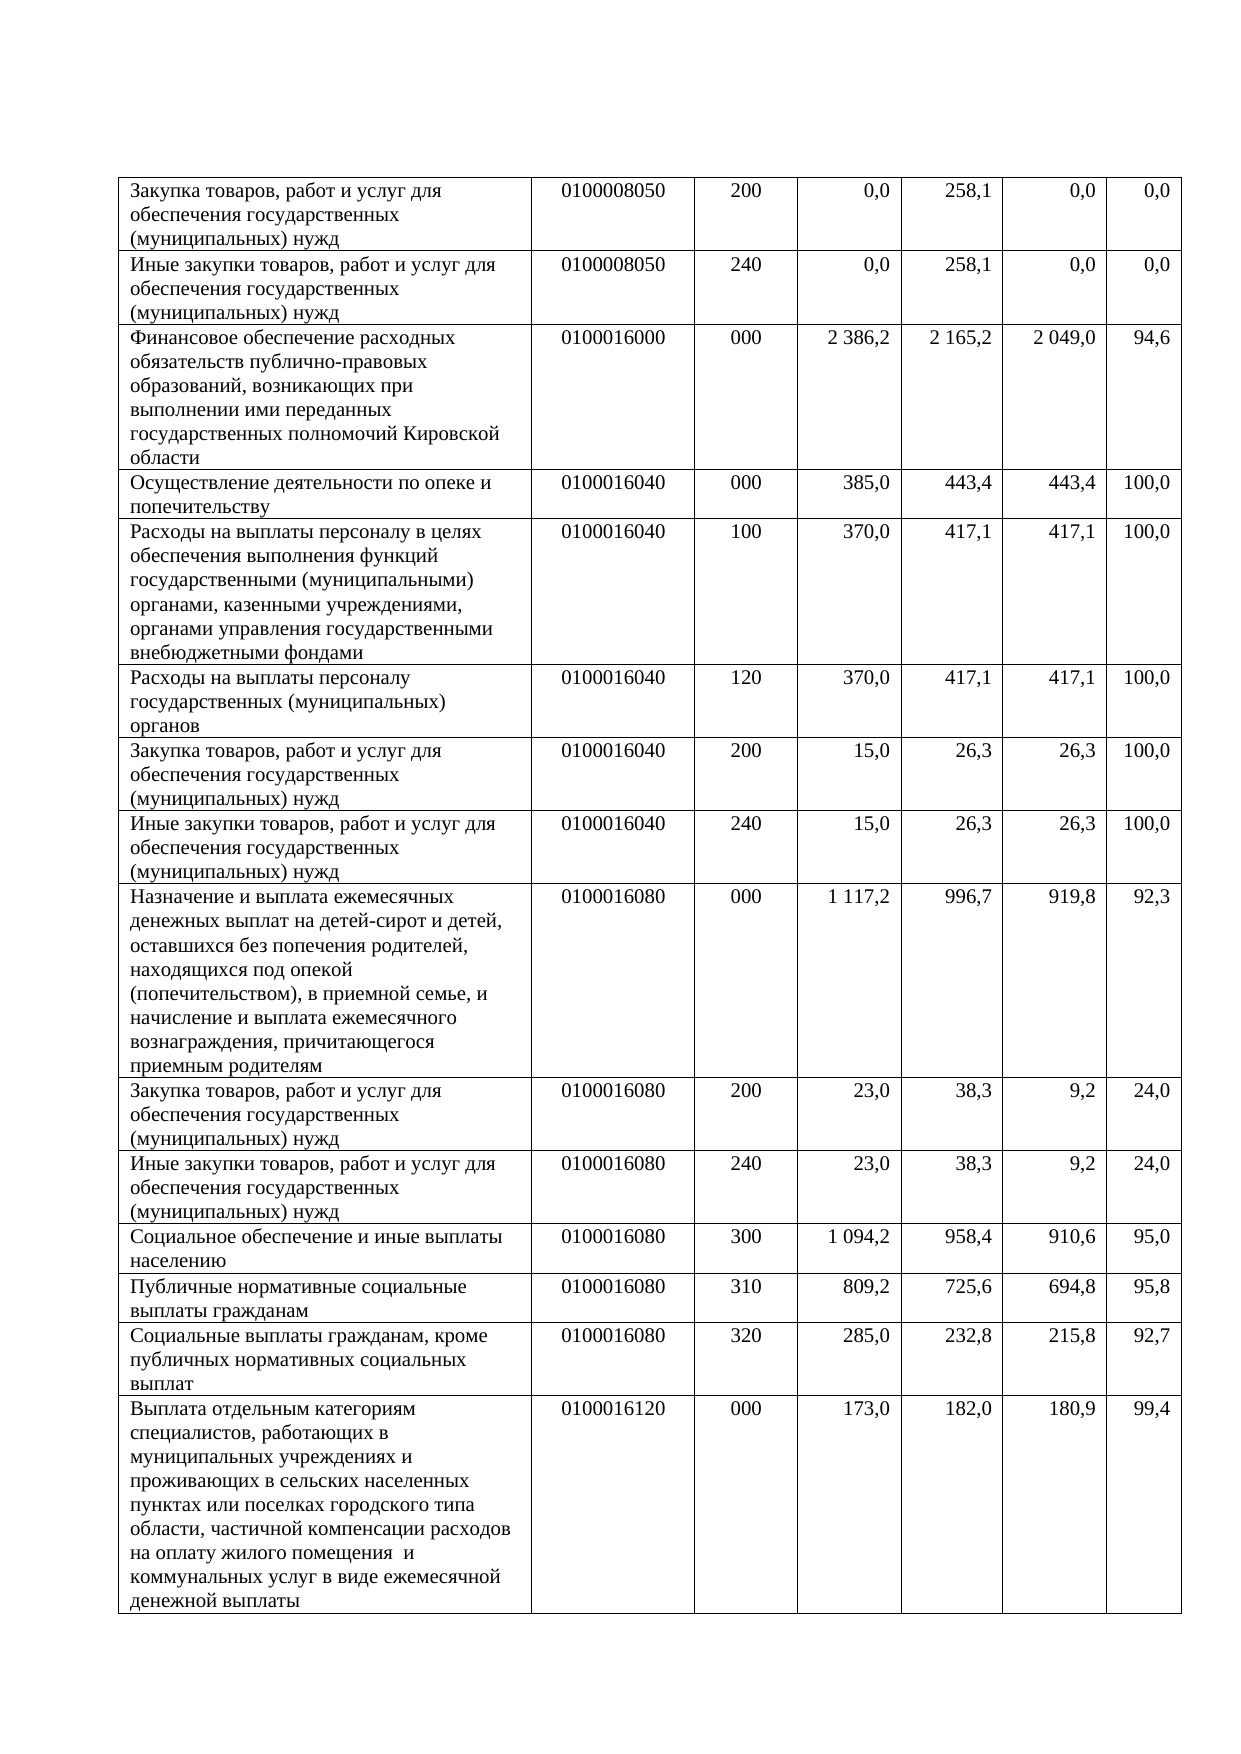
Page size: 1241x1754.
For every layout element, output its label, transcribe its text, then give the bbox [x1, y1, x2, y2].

table_cell 417,1 [1003, 665, 1106, 737]
table_cell 26,3 [902, 738, 1002, 810]
table_cell 809,2 [798, 1274, 901, 1322]
table_cell 182,0 [902, 1396, 1002, 1612]
table_cell 370,0 [798, 519, 901, 664]
table_cell 100,0 [1107, 470, 1181, 518]
table_cell 0,0 [1107, 251, 1181, 324]
table_cell 320 [695, 1323, 797, 1395]
table_cell 694,8 [1003, 1274, 1106, 1322]
table_cell 0,0 [1003, 178, 1106, 250]
table_cell 443,4 [902, 470, 1002, 518]
table_cell 258,1 [902, 178, 1002, 250]
table_cell 120 [695, 665, 797, 737]
table_cell 0,0 [798, 251, 901, 324]
table_cell 95,8 [1107, 1274, 1181, 1322]
table_cell 9,2 [1003, 1078, 1106, 1150]
table_cell 26,3 [1003, 738, 1106, 810]
table_cell 725,6 [902, 1274, 1002, 1322]
table_cell 38,3 [902, 1078, 1002, 1150]
table_cell 0,0 [1107, 178, 1181, 250]
table_cell Закупка товаров, работ и услуг для обеспечения государственных (муниципальных) нужд [119, 178, 531, 250]
table_cell 100,0 [1107, 738, 1181, 810]
table_cell Назначение и выплата ежемесячных денежных выплат на детей-сирот и детей, оставшихся без попечения родителей, находящихся под опекой (попечительством), в приемной семье, и начисление и выплата ежемесячного вознаграждения, причитающегося приемным родителям [119, 884, 531, 1077]
table_cell 0,0 [798, 178, 901, 250]
table_cell 1 094,2 [798, 1224, 901, 1272]
table_cell 417,1 [1003, 519, 1106, 664]
table_cell 15,0 [798, 811, 901, 883]
table_cell 910,6 [1003, 1224, 1106, 1272]
table_cell Публичные нормативные социальные выплаты гражданам [119, 1274, 531, 1322]
table_cell 100 [695, 519, 797, 664]
table_cell 92,3 [1107, 884, 1181, 1077]
table_cell 370,0 [798, 665, 901, 737]
table_cell 0100016080 [532, 1078, 694, 1150]
table_cell 180,9 [1003, 1396, 1106, 1612]
table_cell Выплата отдельным категориям специалистов, работающих в муниципальных учреждениях и проживающих в сельских населенных пунктах или поселках городского типа области, частичной компенсации расходов на оплату жилого помещения и коммунальных услуг в виде ежемесячной денежной выплаты [119, 1396, 531, 1612]
table_cell 0100016040 [532, 738, 694, 810]
table_cell 92,7 [1107, 1323, 1181, 1395]
table_cell Закупка товаров, работ и услуг для обеспечения государственных (муниципальных) нужд [119, 738, 531, 810]
table_cell 15,0 [798, 738, 901, 810]
table_cell 300 [695, 1224, 797, 1272]
table_cell 996,7 [902, 884, 1002, 1077]
table_cell Финансовое обеспечение расходных обязательств публично-правовых образований, возникающих при выполнении ими переданных государственных полномочий Кировской области [119, 325, 531, 469]
table_cell 285,0 [798, 1323, 901, 1395]
table_cell 0100016080 [532, 884, 694, 1077]
table_cell 0100008050 [532, 251, 694, 324]
table_cell Иные закупки товаров, работ и услуг для обеспечения государственных (муниципальных) нужд [119, 1151, 531, 1223]
table_cell 2 049,0 [1003, 325, 1106, 469]
table_cell 000 [695, 325, 797, 469]
table_cell 200 [695, 178, 797, 250]
table_cell 000 [695, 470, 797, 518]
table_cell 0100016080 [532, 1224, 694, 1272]
table_cell 100,0 [1107, 811, 1181, 883]
table_cell 26,3 [1003, 811, 1106, 883]
table_cell 958,4 [902, 1224, 1002, 1272]
table_cell 0100016080 [532, 1274, 694, 1322]
table_cell Осуществление деятельности по опеке и попечительству [119, 470, 531, 518]
table_cell 000 [695, 884, 797, 1077]
table_cell 215,8 [1003, 1323, 1106, 1395]
table_cell 24,0 [1107, 1151, 1181, 1223]
table_cell 1 117,2 [798, 884, 901, 1077]
table_cell 200 [695, 1078, 797, 1150]
table_cell 94,6 [1107, 325, 1181, 469]
table_cell 0100016040 [532, 519, 694, 664]
table_cell 0100008050 [532, 178, 694, 250]
table_cell 232,8 [902, 1323, 1002, 1395]
table_cell Иные закупки товаров, работ и услуг для обеспечения государственных (муниципальных) нужд [119, 811, 531, 883]
table_cell 24,0 [1107, 1078, 1181, 1150]
table_cell 95,0 [1107, 1224, 1181, 1272]
table_cell 240 [695, 811, 797, 883]
table_cell Закупка товаров, работ и услуг для обеспечения государственных (муниципальных) нужд [119, 1078, 531, 1150]
table_cell 173,0 [798, 1396, 901, 1612]
table_cell 417,1 [902, 519, 1002, 664]
table_cell 0100016000 [532, 325, 694, 469]
table_cell 26,3 [902, 811, 1002, 883]
table_cell 99,4 [1107, 1396, 1181, 1612]
table_cell 385,0 [798, 470, 901, 518]
table_cell Расходы на выплаты персоналу в целях обеспечения выполнения функций государственными (муниципальными) органами, казенными учреждениями, органами управления государственными внебюджетными фондами [119, 519, 531, 664]
table_cell 23,0 [798, 1151, 901, 1223]
table_cell 38,3 [902, 1151, 1002, 1223]
table_cell 240 [695, 1151, 797, 1223]
table_cell 417,1 [902, 665, 1002, 737]
table_cell 23,0 [798, 1078, 901, 1150]
table_cell 0100016080 [532, 1151, 694, 1223]
table_cell 0100016040 [532, 811, 694, 883]
table_cell 0,0 [1003, 251, 1106, 324]
table_cell 0100016120 [532, 1396, 694, 1612]
table_cell 2 386,2 [798, 325, 901, 469]
table_cell Иные закупки товаров, работ и услуг для обеспечения государственных (муниципальных) нужд [119, 251, 531, 324]
table_cell 919,8 [1003, 884, 1106, 1077]
table_cell 2 165,2 [902, 325, 1002, 469]
table_cell 200 [695, 738, 797, 810]
table_cell Социальное обеспечение и иные выплаты населению [119, 1224, 531, 1272]
table_cell 310 [695, 1274, 797, 1322]
table_cell 100,0 [1107, 519, 1181, 664]
table_cell 0100016040 [532, 665, 694, 737]
table_cell 100,0 [1107, 665, 1181, 737]
table_cell 443,4 [1003, 470, 1106, 518]
table_cell 0100016040 [532, 470, 694, 518]
table_cell 240 [695, 251, 797, 324]
table_cell 000 [695, 1396, 797, 1612]
table_cell 9,2 [1003, 1151, 1106, 1223]
table_cell Социальные выплаты гражданам, кроме публичных нормативных социальных выплат [119, 1323, 531, 1395]
table_cell Расходы на выплаты персоналу государственных (муниципальных) органов [119, 665, 531, 737]
table_cell 258,1 [902, 251, 1002, 324]
table_cell 0100016080 [532, 1323, 694, 1395]
